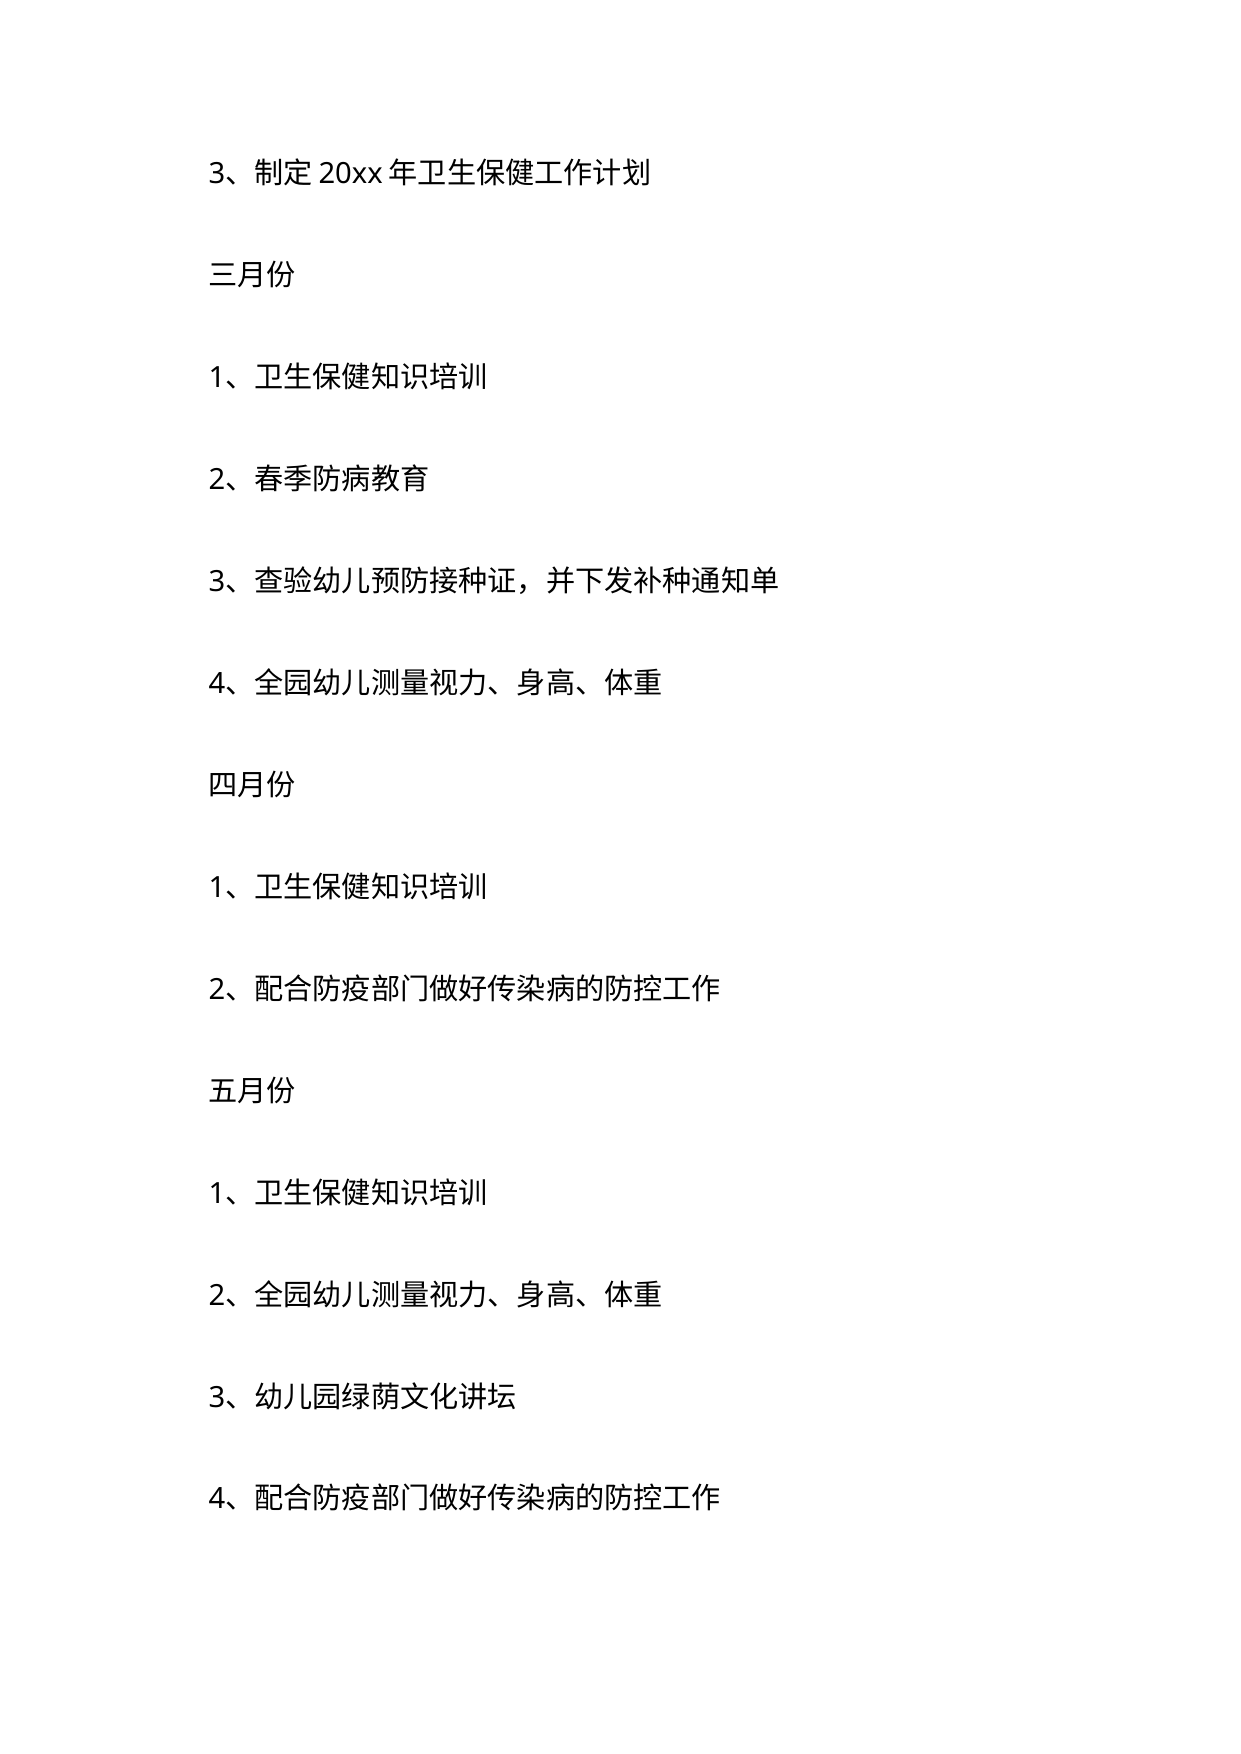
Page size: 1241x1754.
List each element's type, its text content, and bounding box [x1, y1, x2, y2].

text 3、制定20xx年卫生保健工作计划 [150, 150, 1090, 192]
text 1、卫生保健知识培训 [150, 1169, 1090, 1212]
text 3、查验幼儿预防接种证，并下发补种通知单 [150, 558, 1090, 600]
text 4、全园幼儿测量视力、身高、体重 [150, 660, 1090, 702]
text 2、配合防疫部门做好传染病的防控工作 [150, 965, 1090, 1008]
text 4、配合防疫部门做好传染病的防控工作 [150, 1475, 1090, 1517]
text 三月份 [150, 252, 1090, 294]
text 3、幼儿园绿荫文化讲坛 [150, 1373, 1090, 1416]
text 2、春季防病教育 [150, 456, 1090, 498]
text 1、卫生保健知识培训 [150, 354, 1090, 396]
text 1、卫生保健知识培训 [150, 863, 1090, 906]
text 五月份 [150, 1067, 1090, 1110]
text 2、全园幼儿测量视力、身高、体重 [150, 1271, 1090, 1313]
text 四月份 [150, 762, 1090, 804]
